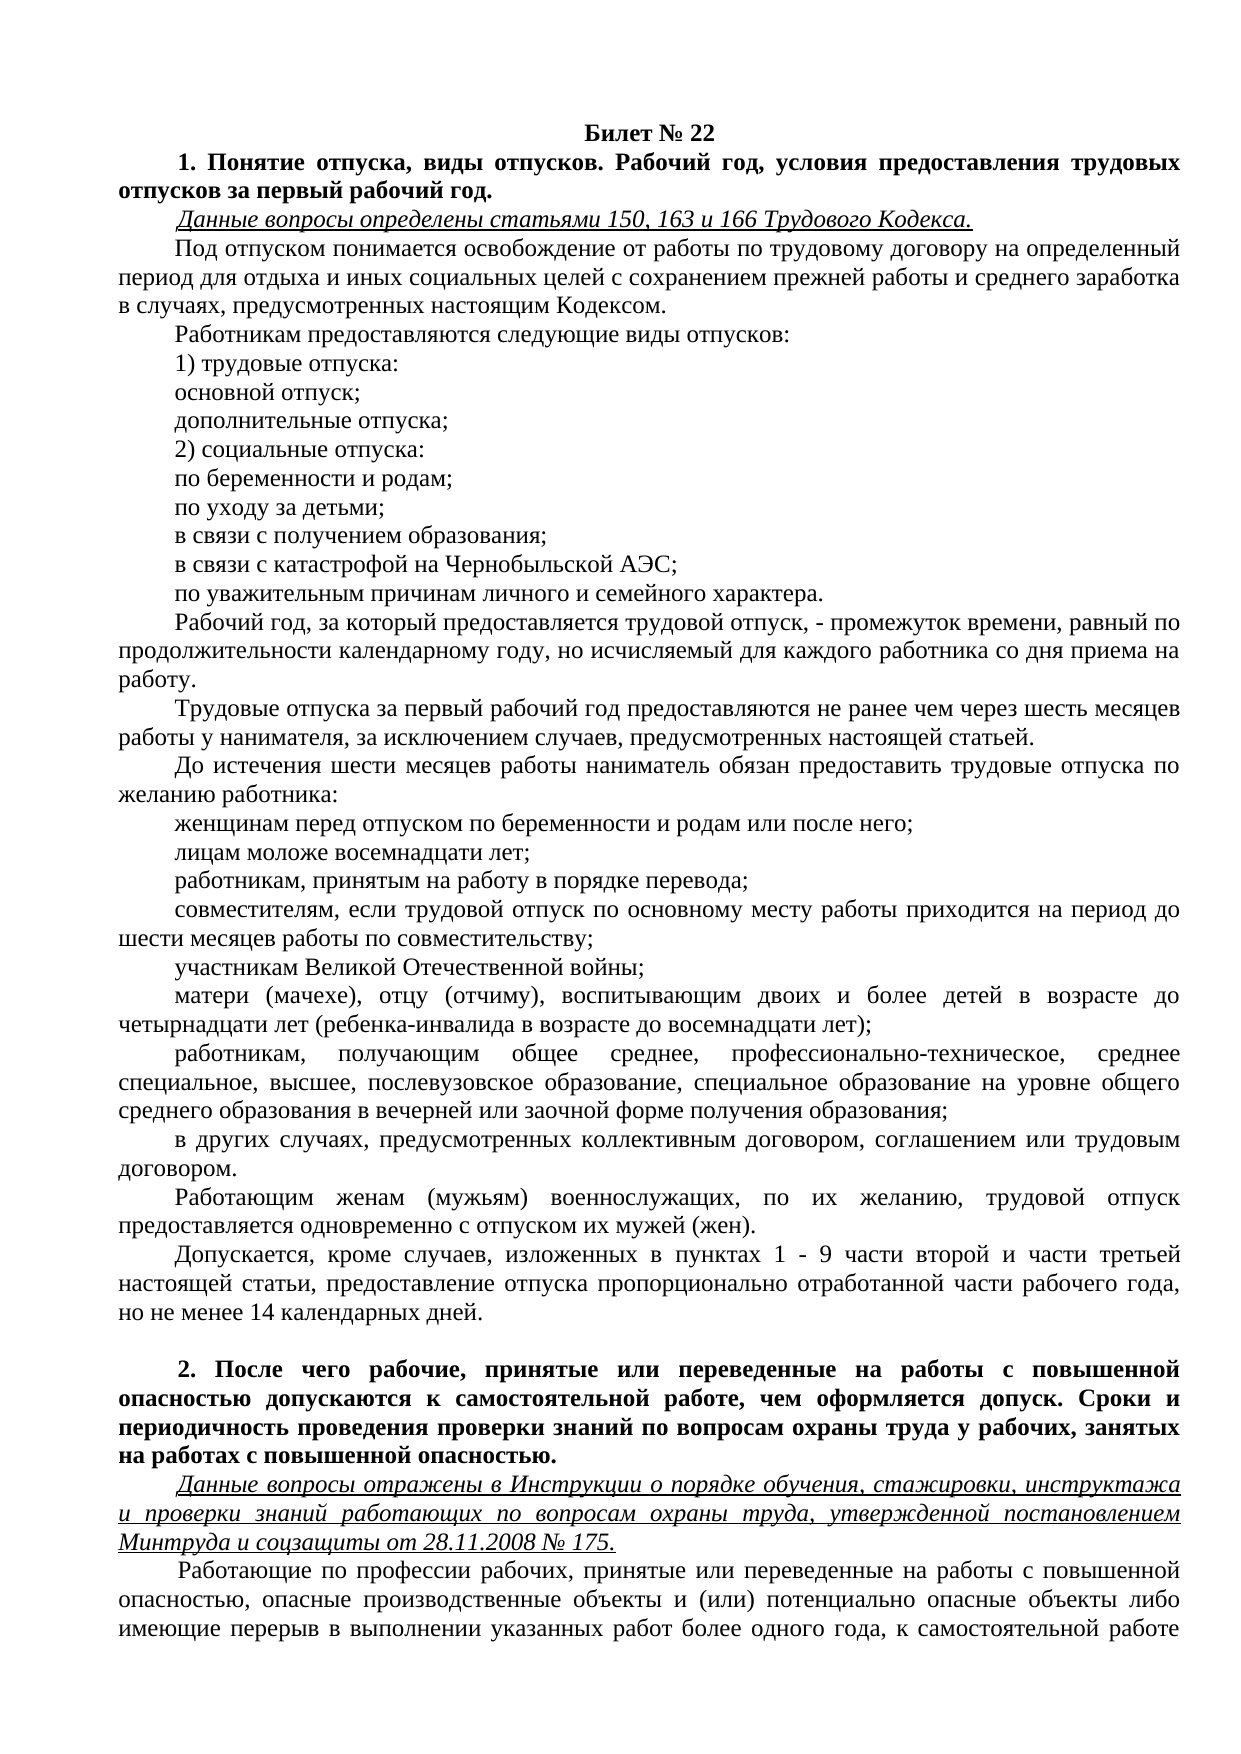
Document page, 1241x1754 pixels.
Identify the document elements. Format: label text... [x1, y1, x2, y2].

text дополнительные отпуска; [118, 406, 1181, 434]
text по уходу за детьми; [118, 492, 1181, 521]
text в связи с катастрофой на Чернобыльской АЭС; [118, 549, 1181, 578]
text Данные вопросы определены статьями 150, 163 и 166 Трудового Кодекса. [118, 204, 1181, 233]
text работникам, получающим общее среднее, профессионально-техническое, среднее специальное, высшее, послевузовское образование, специальное образование на уровне общего среднего образования в вечерней или заочной форме получения образования; [118, 1038, 1181, 1124]
text лицам моложе восемнадцати лет; [118, 837, 1181, 866]
text Данные вопросы отражены в Инструкции о порядке обучения, стажировки, инструктажа и проверки знаний работающих по вопросам охраны труда, утвержденной постановлением Минтруда и соцзащиты от 28.11.2008 № 175. [118, 1524, 1181, 1556]
text женщинам перед отпуском по беременности и родам или после него; [118, 808, 1181, 837]
text основной отпуск; [118, 377, 1181, 406]
text Данные вопросы отражены в Инструкции о порядке обучения, стажировки, инструктажа и проверки знаний работающих по вопросам охраны труда, утвержденной постановлением Минтруда и соцзащиты от 28.11.2008 № 175. [118, 1469, 1181, 1523]
text 2. После чего рабочие, принятые или переведенные на работы с повышенной опасностью допускаются к самостоятельной работе, чем оформляется допуск. Сроки и периодичность проведения проверки знаний по вопросам охраны труда у рабочих, занятых на работах с повышенной опасностью. [118, 1354, 1181, 1469]
text в других случаях, предусмотренных коллективным договором, соглашением или трудовым договором. [118, 1124, 1181, 1182]
text 1. Понятие отпуска, виды отпусков. Рабочий год, условия предоставления трудовых отпусков за первый рабочий год. [118, 147, 1181, 204]
text по уважительным причинам личного и семейного характера. [118, 578, 1181, 607]
text по беременности и родам; [118, 463, 1181, 492]
text Билет № 22 [118, 118, 1181, 147]
text участникам Великой Отечественной войны; [118, 952, 1181, 981]
text 2) социальные отпуска: [118, 434, 1181, 463]
text в связи с получением образования; [118, 521, 1181, 549]
text Трудовые отпуска за первый рабочий год предоставляются не ранее чем через шесть месяцев работы у нанимателя, за исключением случаев, предусмотренных настоящей статьей. [118, 693, 1181, 751]
text Работающим женам (мужьям) военнослужащих, по их желанию, трудовой отпуск предоставляется одновременно с отпуском их мужей (жен). [118, 1182, 1181, 1239]
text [118, 1556, 1181, 1642]
text Под отпуском понимается освобождение от работы по трудовому договору на определенный период для отдыха и иных социальных целей с сохранением прежней работы и среднего заработка в случаях, предусмотренных настоящим Кодексом. [118, 233, 1181, 319]
text совместителям, если трудовой отпуск по основному месту работы приходится на период до шести месяцев работы по совместительству; [118, 894, 1181, 952]
text До истечения шести месяцев работы наниматель обязан предоставить трудовые отпуска по желанию работника: [118, 751, 1181, 808]
text матери (мачехе), отцу (отчиму), воспитывающим двоих и более детей в возрасте до четырнадцати лет (ребенка-инвалида в возрасте до восемнадцати лет); [118, 981, 1181, 1038]
text Допускается, кроме случаев, изложенных в пунктах 1 - 9 части второй и части третьей настоящей статьи, предоставление отпуска пропорционально отработанной части рабочего года, но не менее 14 календарных дней. [118, 1239, 1181, 1326]
text работникам, принятым на работу в порядке перевода; [118, 866, 1181, 894]
text Рабочий год, за который предоставляется трудовой отпуск, - промежуток времени, равный по продолжительности календарному году, но исчисляемый для каждого работника со дня приема на работу. [118, 607, 1181, 693]
text 1) трудовые отпуска: [118, 348, 1181, 377]
text Работникам предоставляются следующие виды отпусков: [118, 319, 1181, 348]
